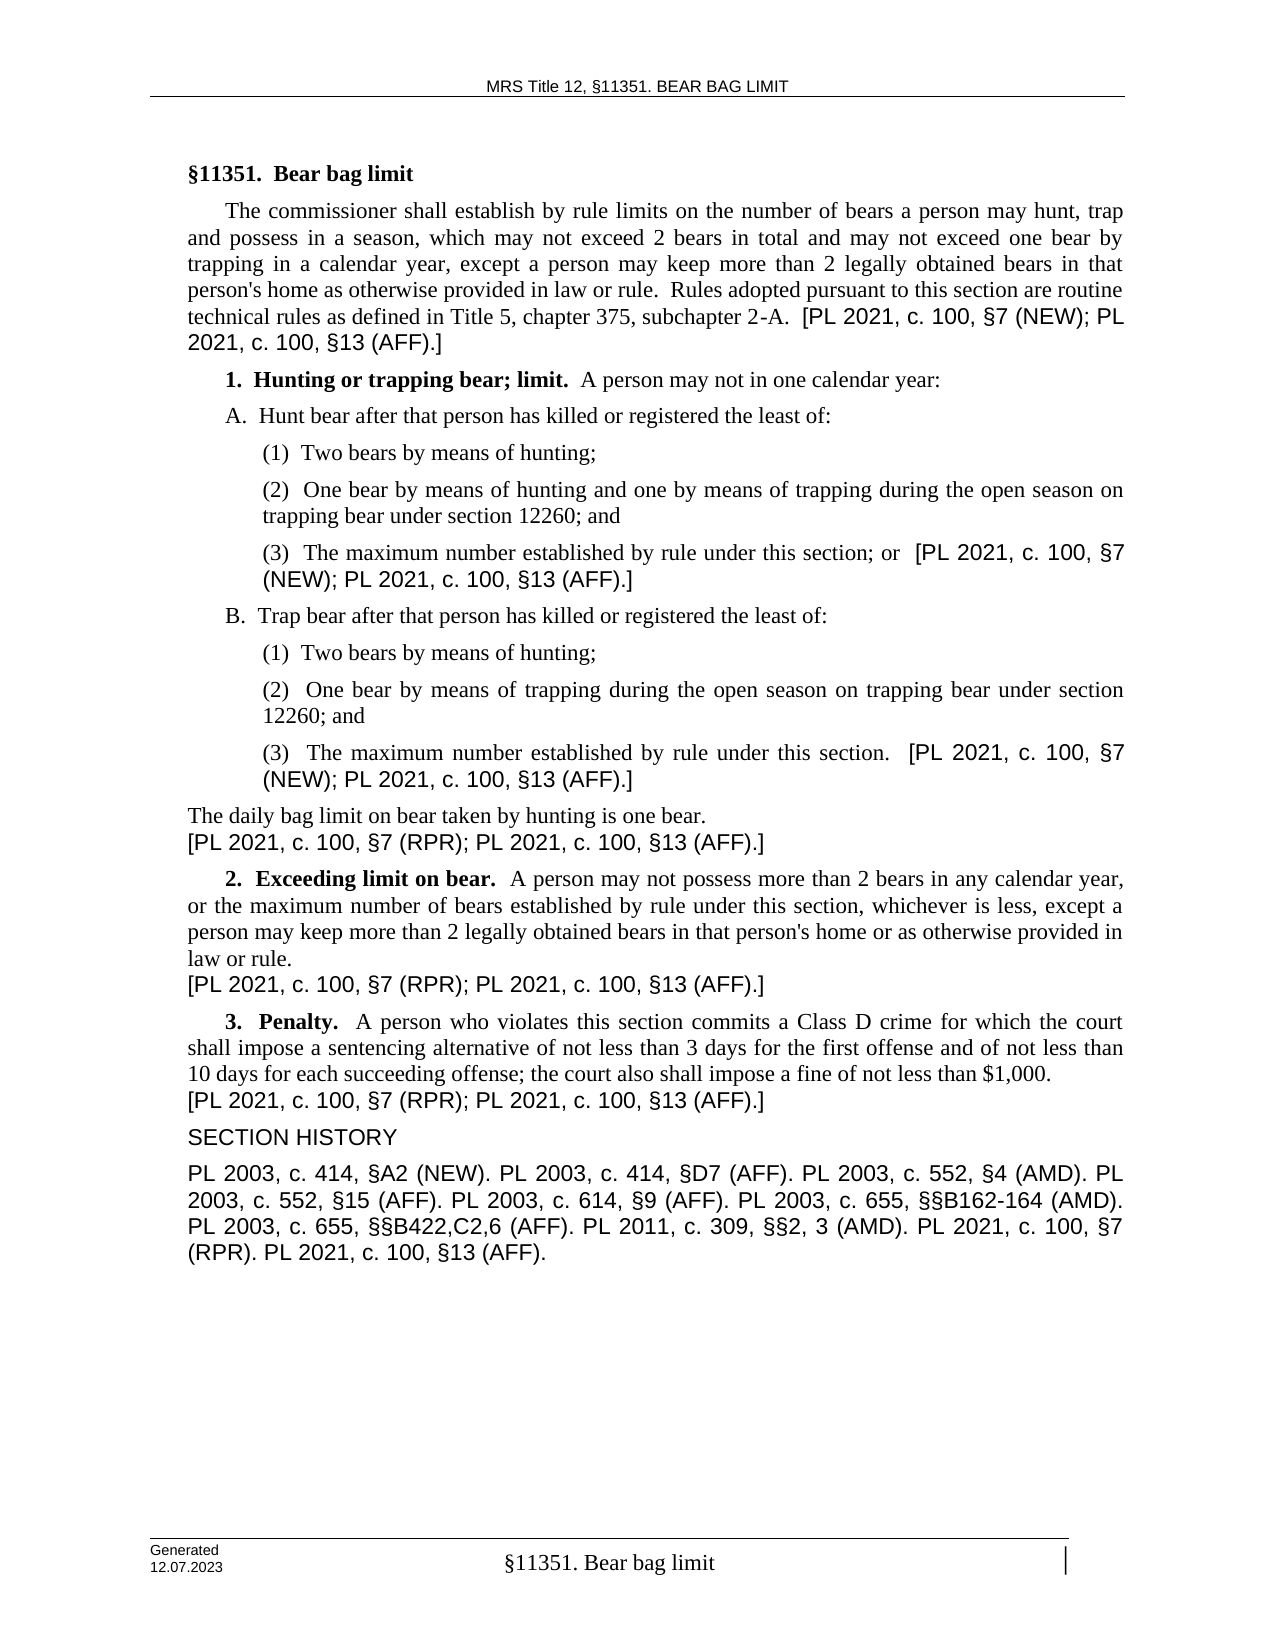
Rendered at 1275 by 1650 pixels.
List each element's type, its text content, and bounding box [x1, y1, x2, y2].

text (2) One bear by means of hunting and one by means of trapping during the open season on trapping bear under section 12260; and [262, 476, 1125, 529]
text A. Hunt bear after that person has killed or registered the least of: [225, 403, 1125, 429]
text PL 2003, c. 414, §A2 (NEW). PL 2003, c. 414, §D7 (AFF). PL 2003, c. 552, §4 (AMD). PL 2003, c. 552, §15 (AFF). PL 2003, c. 614, §9 (AFF). PL 2003, c. 655, §§B162-164 (AMD). PL 2003, c. 655, §§B422,C2,6 (AFF). PL 2011, c. 309, §§2, 3 (AMD). PL 2021, c. 100, §7 (RPR). PL 2021, c. 100, §13 (AFF). [187, 1160, 1125, 1266]
text (2) One bear by means of trapping during the open season on trapping bear under section 12260; and [262, 676, 1125, 729]
text [PL 2021, c. 100, §7 (RPR); PL 2021, c. 100, §13 (AFF).] [187, 829, 1125, 855]
text 1. Hunting or trapping bear; limit. A person may not in one calendar year: [187, 366, 1125, 392]
text The daily bag limit on bear taken by hunting is one bear. [187, 802, 1125, 829]
text 3. Penalty. A person who violates this section commits a Class D crime for which the court shall impose a sentencing alternative of not less than 3 days for the first offense and of not less than 10 days for each succeeding offense; the court also shall impose a fine of not less than $1,000. [187, 1008, 1125, 1087]
text §11351. Bear bag limit [187, 160, 1125, 187]
text (1) Two bears by means of hunting; [262, 439, 1125, 466]
text [PL 2021, c. 100, §7 (RPR); PL 2021, c. 100, §13 (AFF).] [187, 971, 1125, 997]
text [PL 2021, c. 100, §7 (RPR); PL 2021, c. 100, §13 (AFF).] [187, 1087, 1125, 1113]
text (1) Two bears by means of hunting; [262, 639, 1125, 666]
text B. Trap bear after that person has killed or registered the least of: [225, 602, 1125, 629]
text SECTION HISTORY [187, 1123, 1125, 1150]
text (3) The maximum number established by rule under this section; or [PL 2021, c. 100, §7 (NEW); PL 2021, c. 100, §13 (AFF).] [262, 539, 1125, 592]
text (3) The maximum number established by rule under this section. [PL 2021, c. 100, §7 (NEW); PL 2021, c. 100, §13 (AFF).] [262, 739, 1125, 792]
text 2. Exceeding limit on bear. A person may not possess more than 2 bears in any calendar year, or the maximum number of bears established by rule under this section, whichever is less, except a person may keep more than 2 legally obtained bears in that person's home or as otherwise provided in law or rule. [187, 866, 1125, 971]
text The commissioner shall establish by rule limits on the number of bears a person may hunt, trap and possess in a season, which may not exceed 2 bears in total and may not exceed one bear by trapping in a calendar year, except a person may keep more than 2 legally obtained bears in that person's home as otherwise provided in law or rule. Rules adopted pursuant to this section are routine technical rules as defined in Title 5, chapter 375, subchapter 2‑A. [PL 2021, c. 100, §7 (NEW); PL 2021, c. 100, §13 (AFF).] [187, 197, 1125, 355]
